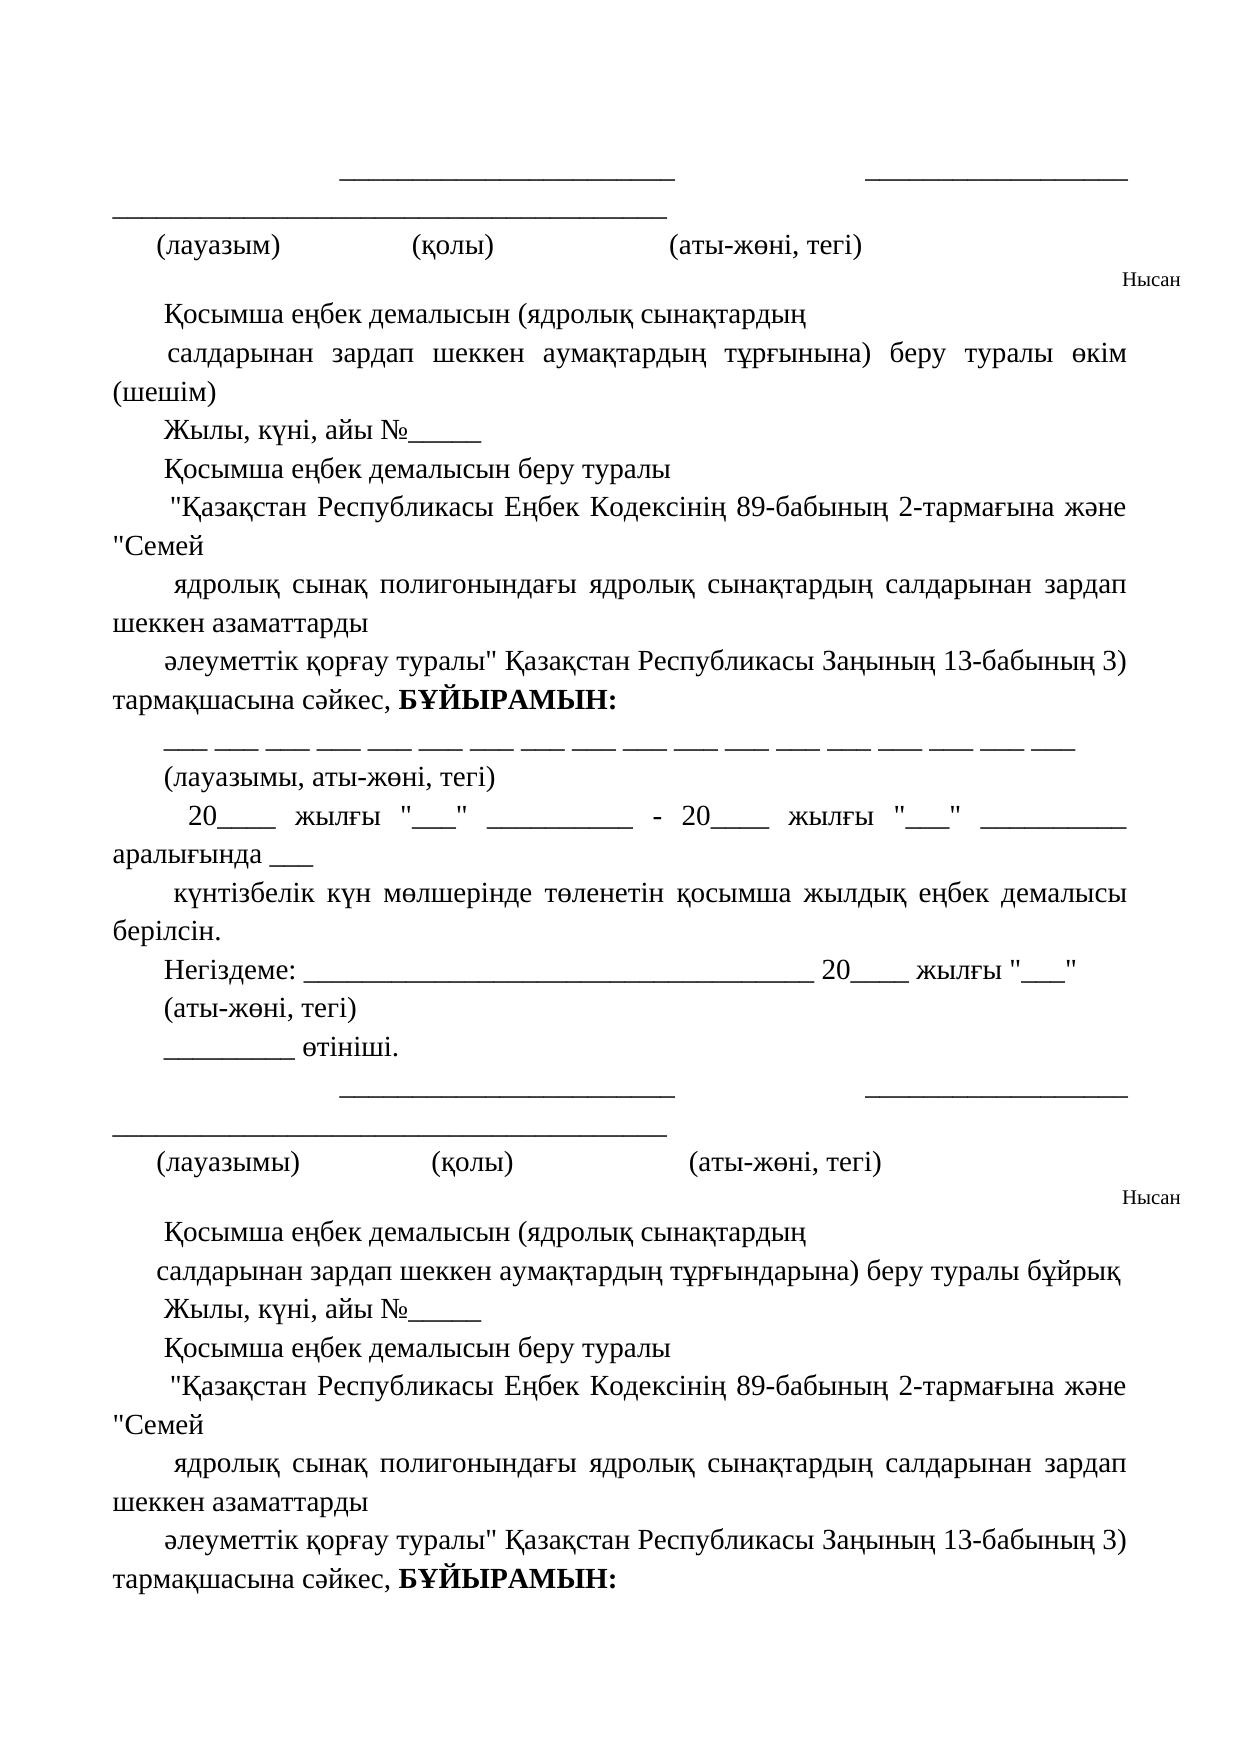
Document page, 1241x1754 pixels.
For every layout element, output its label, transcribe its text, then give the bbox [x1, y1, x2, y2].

text "Қазақстан Республикасы Еңбек Кодексінің 89-бабының 2-тармағына және "Семей [112, 489, 1128, 561]
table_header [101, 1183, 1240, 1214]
text (аты-жөні, тегі) [112, 990, 1128, 1024]
text салдарынан зардап шеккен аумақтардың тұрғынына) беру туралы өкім (шешім) [112, 335, 1128, 407]
text (лауазым) (қолы) (аты-жөні, тегі) [112, 227, 1128, 261]
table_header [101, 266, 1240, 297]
text "Қазақстан Республикасы Еңбек Кодексінің 89-бабының 2-тармағына және "Семей [112, 1368, 1128, 1440]
text ядролық сынақ полигонындағы ядролық сынақтардың салдарынан зардап шеккен азаматтарды [112, 566, 1128, 638]
text ядролық сынақ полигонындағы ядролық сынақтардың салдарынан зардап шеккен азаматтарды [112, 1445, 1128, 1517]
text _______________________ __________________ ______________________________________ [112, 1067, 1128, 1139]
text Қосымша еңбек демалысын беру туралы [112, 1330, 1128, 1363]
text Қосымша еңбек демалысын беру туралы [112, 451, 1128, 484]
text _______________________ __________________ ______________________________________ [112, 150, 1128, 222]
text (лауазымы, аты-жөні, тегі) [112, 759, 1128, 793]
text 20____ жылғы "___" __________ - 20____ жылғы "___" __________ аралығында ___ [112, 798, 1128, 870]
text Жылы, күні, айы №_____ [112, 1291, 1128, 1325]
text (лауазымы) (қолы) (аты-жөні, тегі) [112, 1144, 1128, 1178]
text Қосымша еңбек демалысын (ядролық сынақтардың [112, 297, 1128, 330]
text Қосымша еңбек демалысын (ядролық сынақтардың [112, 1214, 1128, 1248]
text салдарынан зардап шеккен аумақтардың тұрғындарына) беру туралы бұйрық [112, 1253, 1128, 1286]
text Негіздеме: ___________________________________ 20____ жылғы "___" [112, 952, 1128, 985]
text ___ ___ ___ ___ ___ ___ ___ ___ ___ ___ ___ ___ ___ ___ ___ ___ ___ ___ [112, 721, 1128, 754]
text күнтізбелік күн мөлшерінде төленетін қосымша жылдық еңбек демалысы берілсін. [112, 875, 1128, 947]
text Жылы, күні, айы №_____ [112, 412, 1128, 446]
text _________ өтініші. [112, 1029, 1128, 1062]
text әлеуметтік қорғау туралы" Қазақстан Республикасы Заңының 13-бабының 3) тармақшасына сәйкес, БҰЙЫРАМЫН: [112, 643, 1128, 716]
text әлеуметтік қорғау туралы" Қазақстан Республикасы Заңының 13-бабының 3) тармақшасына сәйкес, БҰЙЫРАМЫН: [112, 1522, 1128, 1594]
